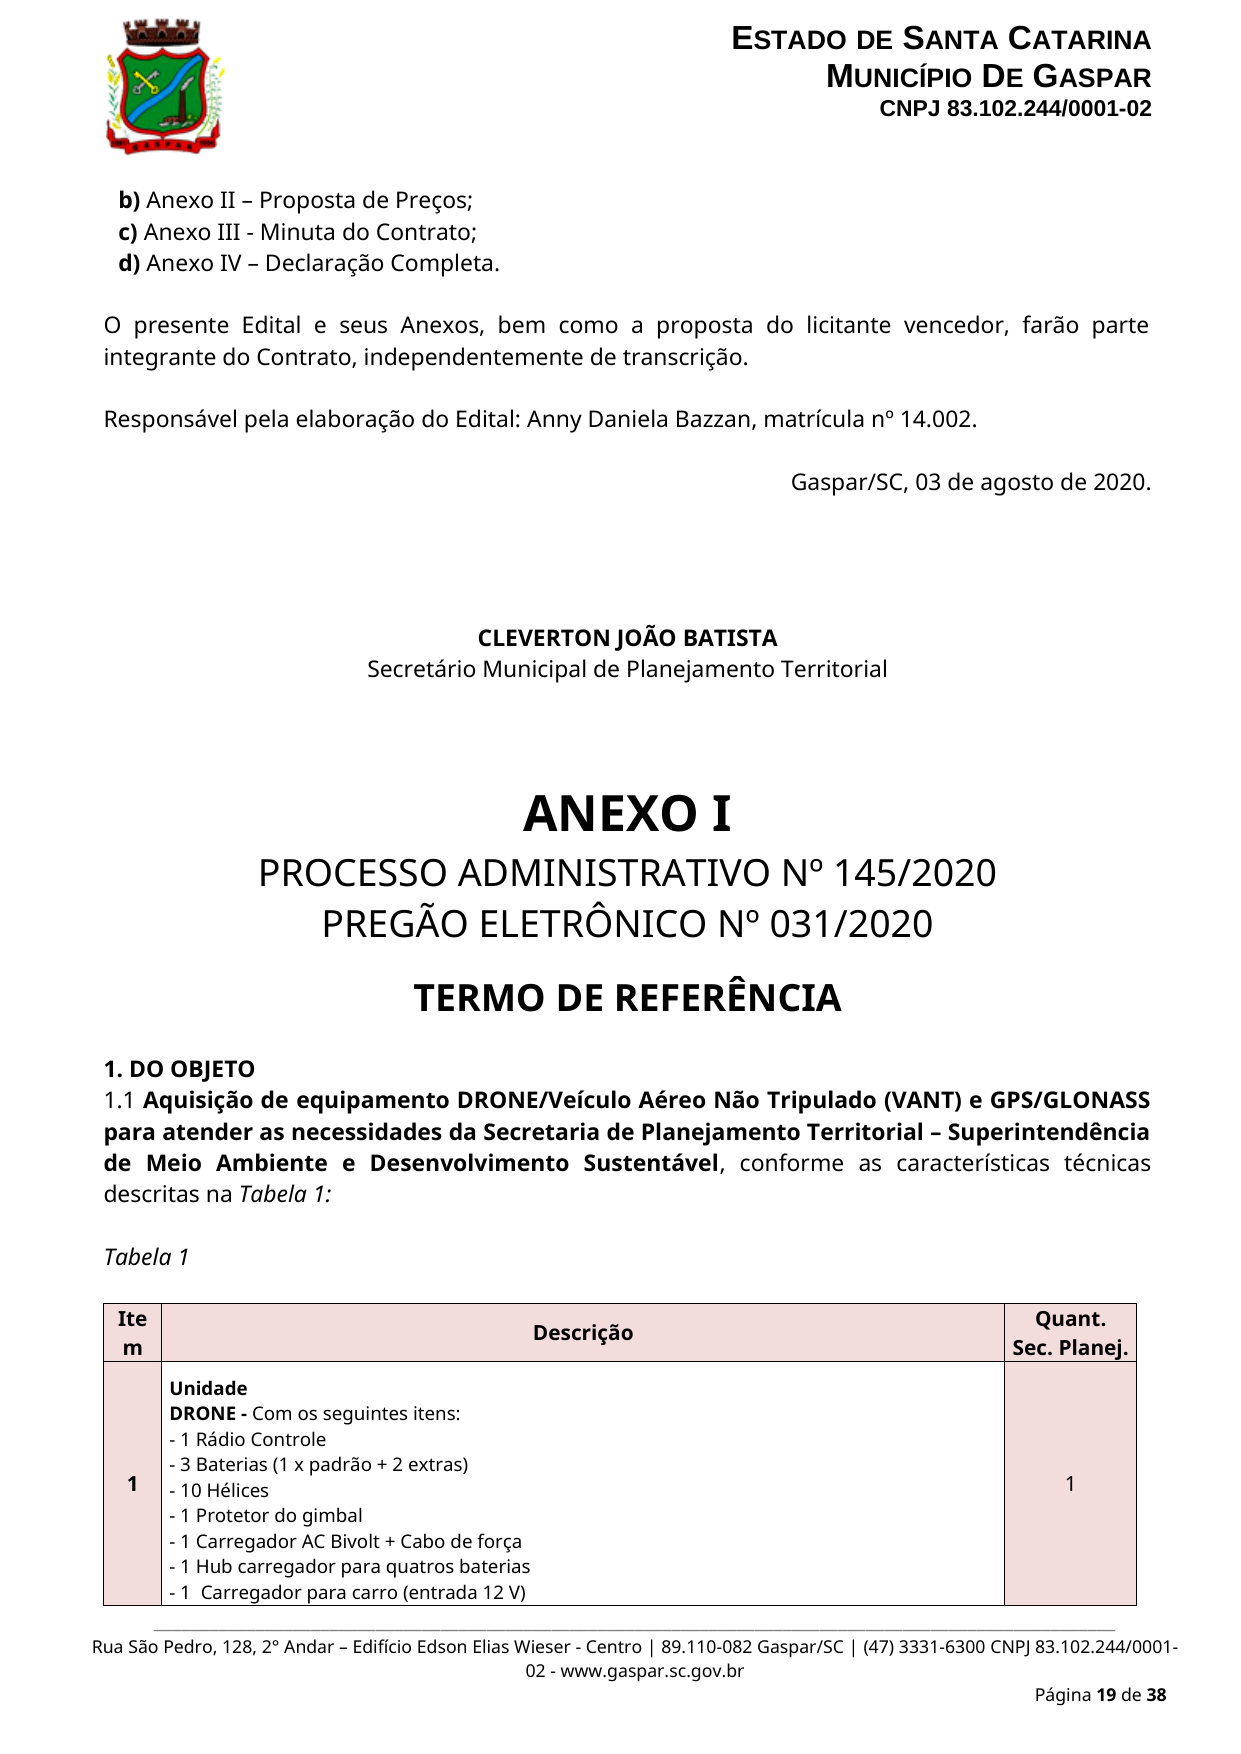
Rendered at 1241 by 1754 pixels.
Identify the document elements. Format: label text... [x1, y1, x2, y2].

text Tabela 1 [103, 1241, 1152, 1272]
text c) Anexo III - Minuta do Contrato; [118, 216, 1152, 247]
text 1.1 Aquisição de equipamento DRONE/Veículo Aéreo Não Tripulado (VANT) e GPS/GLONASS para atender as necessidades da Secretaria de Planejamento Territorial – Superintendência de Meio Ambiente e Desenvolvimento Sustentável, conforme as características técnicas descritas na Tabela 1: [103, 1084, 1152, 1209]
table_header Quant. Sec. Planej. [1005, 1304, 1136, 1361]
picture [103, 17, 230, 157]
text d) Anexo IV – Declaração Completa. [118, 247, 1152, 278]
text Responsável pela elaboração do Edital: Anny Daniela Bazzan, matrícula nº 14.002. [103, 403, 1152, 434]
table_cell 1 [104, 1362, 161, 1605]
text Gaspar/SC, 03 de agosto de 2020. [103, 466, 1152, 497]
text ANEXO I [103, 778, 1152, 846]
text TERMO DE REFERÊNCIA [103, 971, 1152, 1022]
text PREGÃO ELETRÔNICO Nº 031/2020 [103, 897, 1152, 948]
table_cell 1 [1005, 1362, 1136, 1605]
table_header Item [104, 1304, 161, 1361]
text PROCESSO ADMINISTRATIVO Nº 145/2020 [103, 846, 1152, 897]
table_header Descrição [162, 1304, 1004, 1361]
text Secretário Municipal de Planejamento Territorial [103, 653, 1152, 684]
text CLEVERTON JOÃO BATISTA [103, 622, 1152, 653]
text O presente Edital e seus Anexos, bem como a proposta do licitante vencedor, farão parte integrante do Contrato, independentemente de transcrição. [103, 309, 1152, 372]
text b) Anexo II – Proposta de Preços; [118, 184, 1152, 216]
text 1. DO OBJETO [103, 1053, 1152, 1084]
